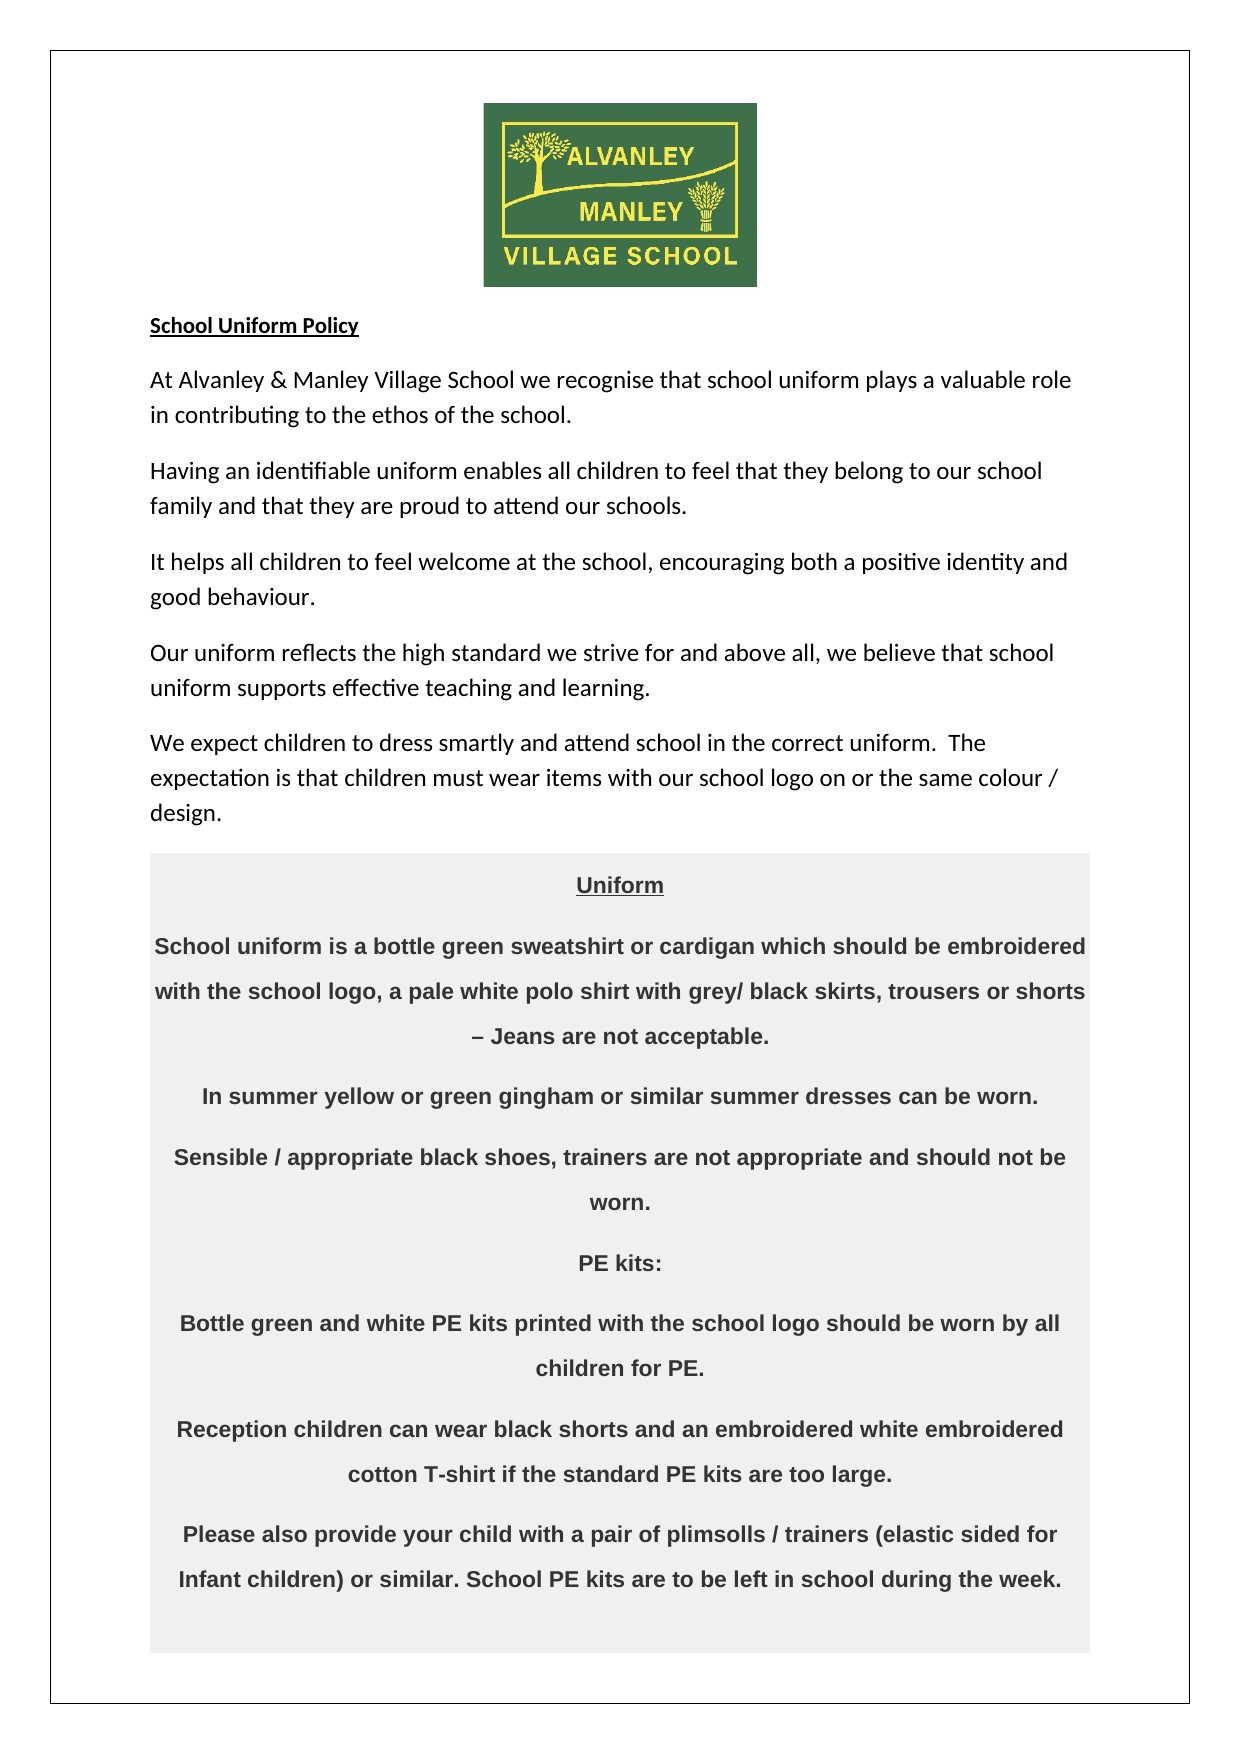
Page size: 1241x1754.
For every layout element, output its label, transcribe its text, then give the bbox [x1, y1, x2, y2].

text Uniform [150, 853, 1090, 898]
text We expect children to dress smartly and attend school in the correct uniform. The expectation is that children must wear items with our school logo on or the same colour / design. [150, 728, 1090, 828]
text Having an identifiable uniform enables all children to feel that they belong to our school family and that they are proud to attend our schools. [150, 455, 1090, 521]
text PE kits: [150, 1231, 1090, 1276]
text School uniform is a bottle green sweatshirt or cardigan which should be embroidered with the school logo, a pale white polo shirt with grey/ black skirts, trousers or shorts – Jeans are not acceptable. [150, 914, 1090, 1049]
text School Uniform Policy [150, 311, 1090, 339]
text Please also provide your child with a pair of plimsolls / trainers (elastic sided for Infant children) or similar. School PE kits are to be left in school during the week. [150, 1503, 1090, 1593]
text Our uniform reflects the high standard we strive for and above all, we believe that school uniform supports effective teaching and learning. [150, 637, 1090, 702]
picture [483, 103, 757, 287]
text At Alvanley & Manley Village School we recognise that school uniform plays a valuable role in contributing to the ethos of the school. [150, 364, 1090, 430]
text It helps all children to feel welcome at the school, encouraging both a positive identity and good behaviour. [150, 546, 1090, 611]
text In summer yellow or green gingham or similar summer dresses can be worn. [150, 1065, 1090, 1110]
text Sensible / appropriate black shoes, trainers are not appropriate and should not be worn. [150, 1125, 1090, 1215]
text Reception children can wear black shorts and an embroidered white embroidered cotton T-shirt if the standard PE kits are too large. [150, 1397, 1090, 1487]
text Bottle green and white PE kits printed with the school logo should be worn by all children for PE. [150, 1292, 1090, 1382]
